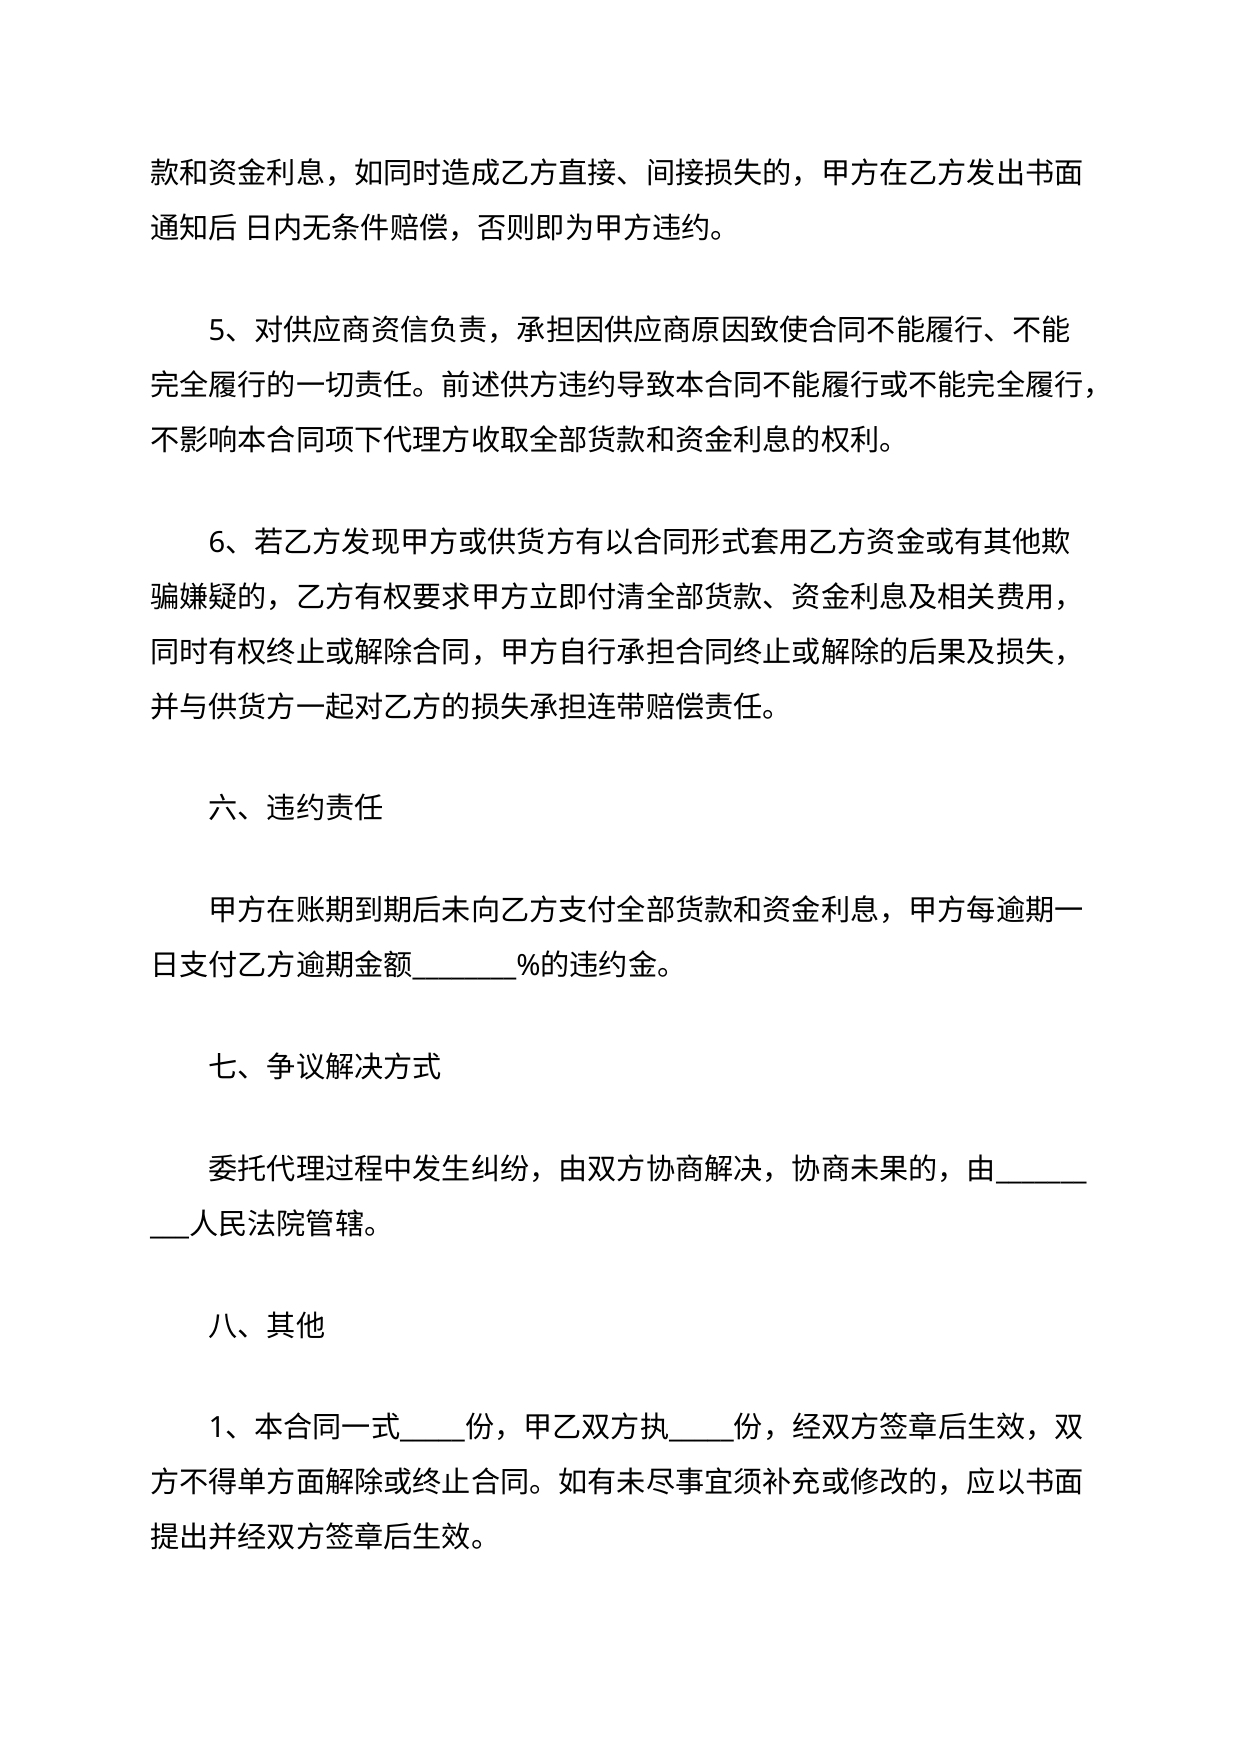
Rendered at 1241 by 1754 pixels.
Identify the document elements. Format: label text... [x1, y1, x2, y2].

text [150, 150, 1090, 247]
text 委托代理过程中发生纠纷，由双方协商解决，协商未果的，由__________人民法院管辖。 [150, 1145, 1090, 1243]
text 六、违约责任 [150, 785, 1090, 827]
text 七、争议解决方式 [150, 1043, 1090, 1086]
text 八、其他 [150, 1302, 1090, 1344]
text 甲方在账期到期后未向乙方支付全部货款和资金利息，甲方每逾期一日支付乙方逾期金额________%的违约金。 [150, 887, 1090, 984]
text 6、若乙方发现甲方或供货方有以合同形式套用乙方资金或有其他欺骗嫌疑的，乙方有权要求甲方立即付清全部货款、资金利息及相关费用，同时有权终止或解除合同，甲方自行承担合同终止或解除的后果及损失，并与供货方一起对乙方的损失承担连带赔偿责任。 [150, 518, 1090, 725]
text 1、本合同一式_____份，甲乙双方执_____份，经双方签章后生效，双方不得单方面解除或终止合同。如有未尽事宜须补充或修改的，应以书面提出并经双方签章后生效。 [150, 1404, 1090, 1556]
text 5、对供应商资信负责，承担因供应商原因致使合同不能履行、不能完全履行的一切责任。前述供方违约导致本合同不能履行或不能完全履行，不影响本合同项下代理方收取全部货款和资金利息的权利。 [150, 307, 1090, 459]
